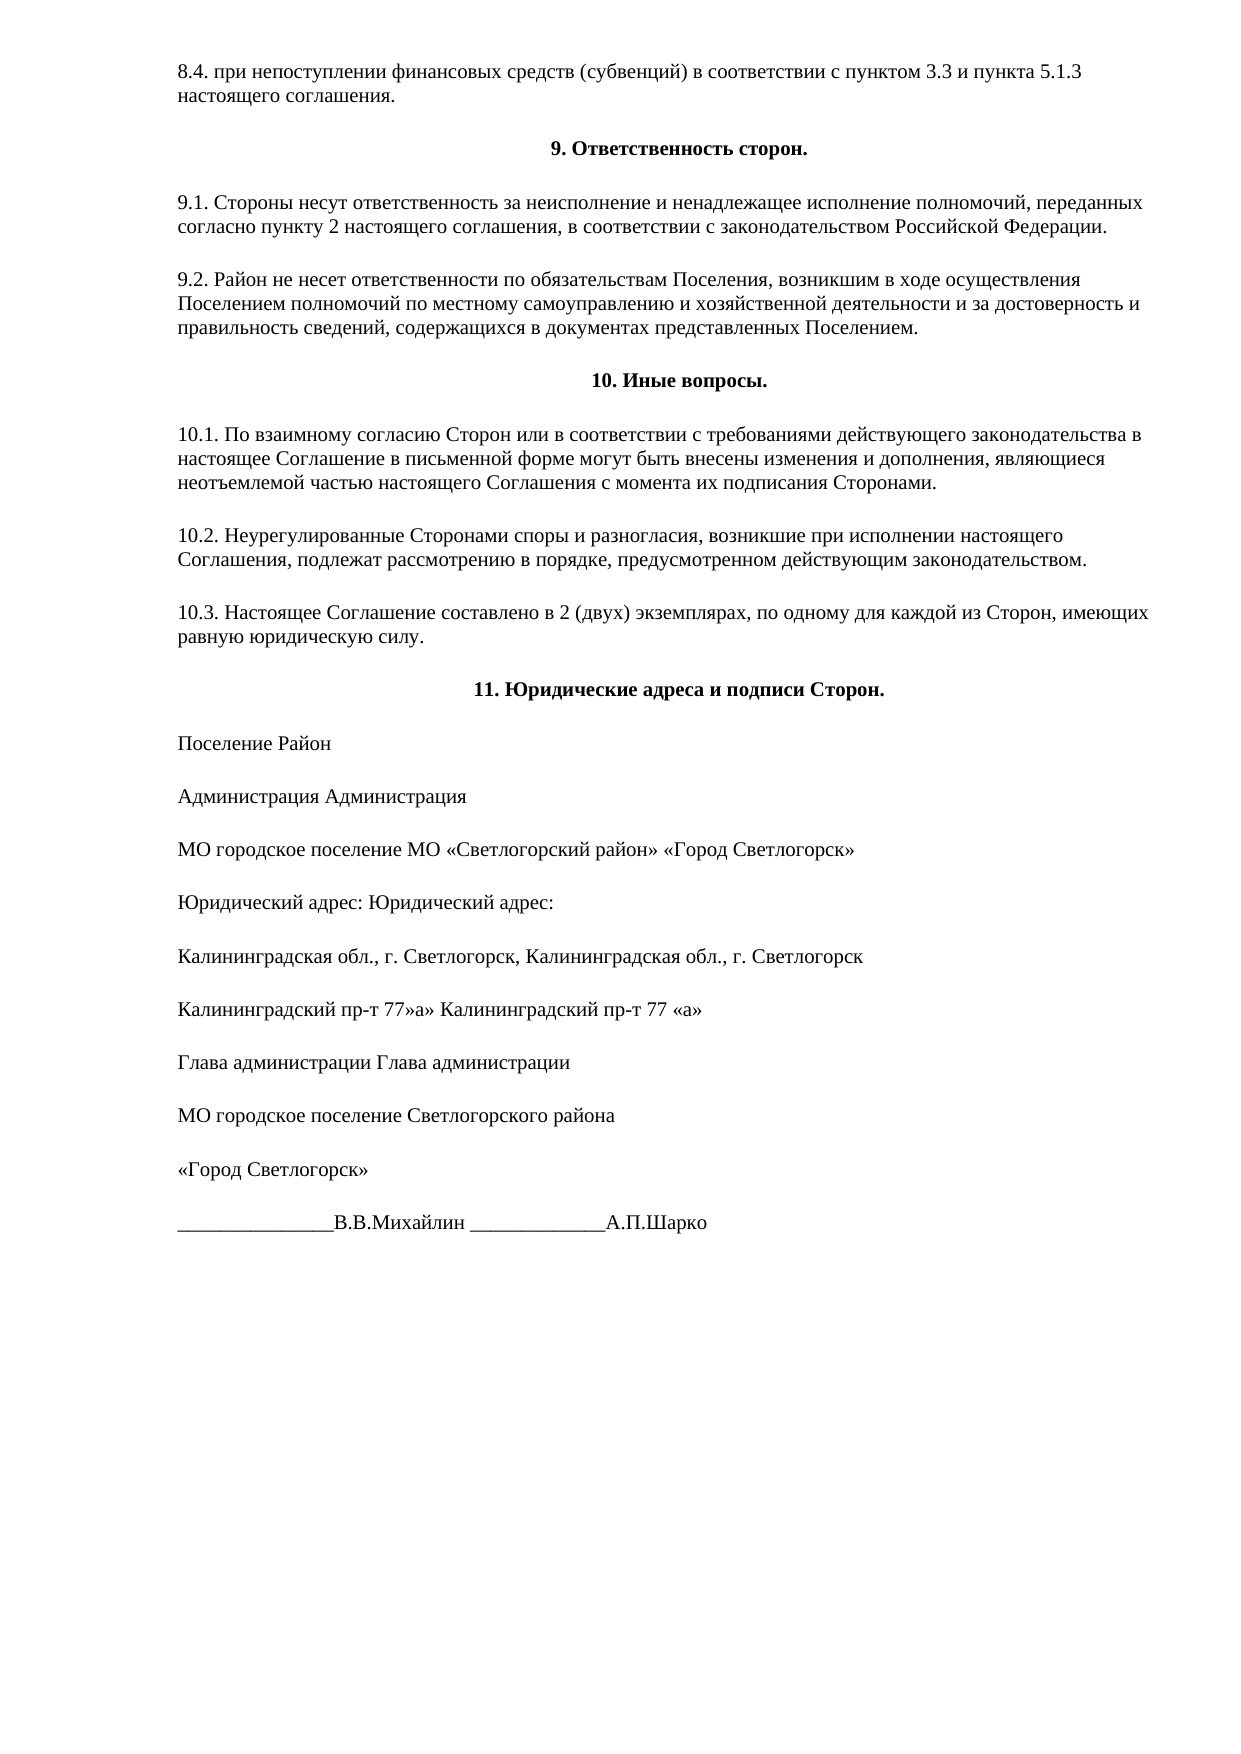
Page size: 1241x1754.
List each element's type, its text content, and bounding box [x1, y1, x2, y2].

text 10.3. Настоящее Соглашение составлено в 2 (двух) экземплярах, по одному для каждой из Сторон, имеющих равную юридическую силу. [177, 600, 1181, 648]
text Администрация Администрация [177, 784, 1181, 808]
text Юридический адрес: Юридический адрес: [177, 890, 1181, 914]
text 10.1. По взаимному согласию Сторон или в соответствии с требованиями действующего законодательства в настоящее Соглашение в письменной форме могут быть внесены изменения и дополнения, являющиеся неотъемлемой частью настоящего Соглашения с момента их подписания Сторонами. [177, 421, 1181, 494]
text 11. Юридические адреса и подписи Сторон. [177, 677, 1181, 701]
text 8.4. при непоступлении финансовых средств (субвенций) в соответствии с пунктом 3.3 и пункта 5.1.3 настоящего соглашения. [177, 59, 1181, 107]
text Калининградская обл., г. Светлогорск, Калининградская обл., г. Светлогорск [177, 943, 1181, 968]
text Глава администрации Глава администрации [177, 1050, 1181, 1074]
text Поселение Район [177, 731, 1181, 755]
text 10.2. Неурегулированные Сторонами споры и разногласия, возникшие при исполнении настоящего Соглашения, подлежат рассмотрению в порядке, предусмотренном действующим законодательством. [177, 523, 1181, 571]
text Калининградский пр-т 77»а» Калининградский пр-т 77 «а» [177, 997, 1181, 1021]
text 9. Ответственность сторон. [177, 136, 1181, 160]
text МО городское поселение Светлогорского района [177, 1103, 1181, 1127]
text МО городское поселение МО «Светлогорский район» «Город Светлогорск» [177, 837, 1181, 861]
text 10. Иные вопросы. [177, 368, 1181, 392]
text _______________В.В.Михайлин _____________А.П.Шарко [177, 1210, 1181, 1234]
text «Город Светлогорск» [177, 1156, 1181, 1181]
text 9.1. Стороны несут ответственность за неисполнение и ненадлежащее исполнение полномочий, переданных согласно пункту 2 настоящего соглашения, в соответствии с законодательством Российской Федерации. [177, 189, 1181, 238]
text 9.2. Район не несет ответственности по обязательствам Поселения, возникшим в ходе осуществления Поселением полномочий по местному самоуправлению и хозяйственной деятельности и за достоверность и правильность сведений, содержащихся в документах представленных Поселением. [177, 267, 1181, 339]
